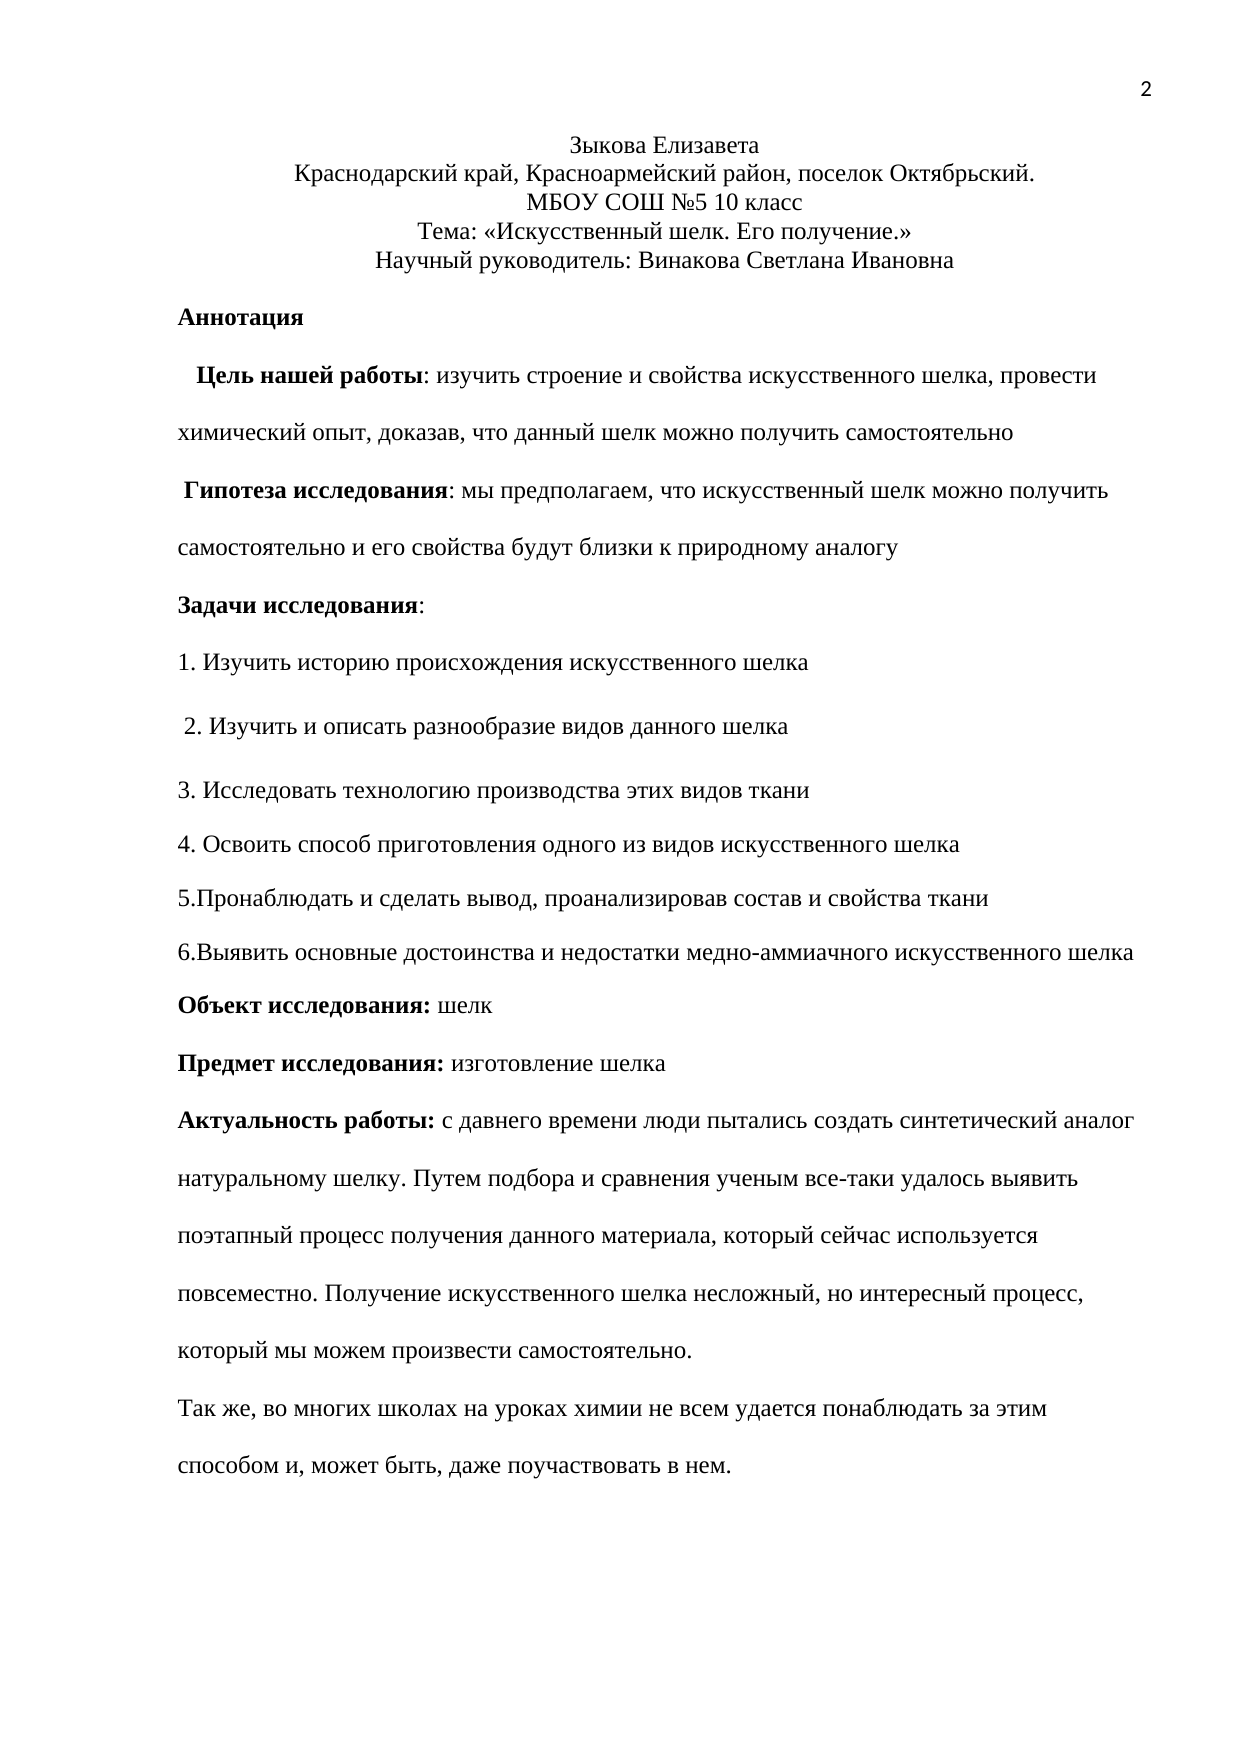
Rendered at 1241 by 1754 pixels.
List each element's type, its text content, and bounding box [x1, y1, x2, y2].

text Актуальность работы: с давнего времени люди пытались создать синтетический аналог натуральному шелку. Путем подбора и сравнения ученым все-таки удалось выявить поэтапный процесс получения данного материала, который сейчас используется повсеместно. Получение искусственного шелка несложный, но интересный процесс, который мы можем произвести самостоятельно. [177, 1106, 1152, 1364]
text 1. Изучить историю происхождения искусственного шелка [177, 647, 1152, 676]
text 4. Освоить способ приготовления одного из видов искусственного шелка [177, 829, 1152, 858]
text Аннотация [177, 302, 1152, 331]
text Гипотеза исследования: мы предполагаем, что искусственный шелк можно получить самостоятельно и его свойства будут близки к природному аналогу [177, 475, 1152, 561]
text МБОУ СОШ №5 10 класс [177, 187, 1152, 216]
text 5.Пронаблюдать и сделать вывод, проанализировав состав и свойства ткани [177, 883, 1152, 912]
text Краснодарский край, Красноармейский район, поселок Октябрьский. [177, 158, 1152, 187]
text Задачи исследования: [177, 590, 1152, 618]
text 2. Изучить и описать разнообразие видов данного шелка [177, 711, 1152, 740]
text 3. Исследовать технологию производства этих видов ткани [177, 775, 1152, 804]
text Предмет исследования: изготовление шелка [177, 1048, 1152, 1077]
text Научный руководитель: Винакова Светлана Ивановна [177, 245, 1152, 273]
text 6.Выявить основные достоинства и недостатки медно-аммиачного искусственного шелка [177, 937, 1152, 966]
text Цель нашей работы: изучить строение и свойства искусственного шелка, провести химический опыт, доказав, что данный шелк можно получить самостоятельно [177, 360, 1152, 446]
text Объект исследования: шелк [177, 991, 1152, 1019]
text Зыкова Елизавета [177, 130, 1152, 158]
text Так же, во многих школах на уроках химии не всем удается понаблюдать за этим способом и, может быть, даже поучаствовать в нем. [177, 1393, 1152, 1479]
text Тема: «Искусственный шелк. Его получение.» [177, 216, 1152, 245]
